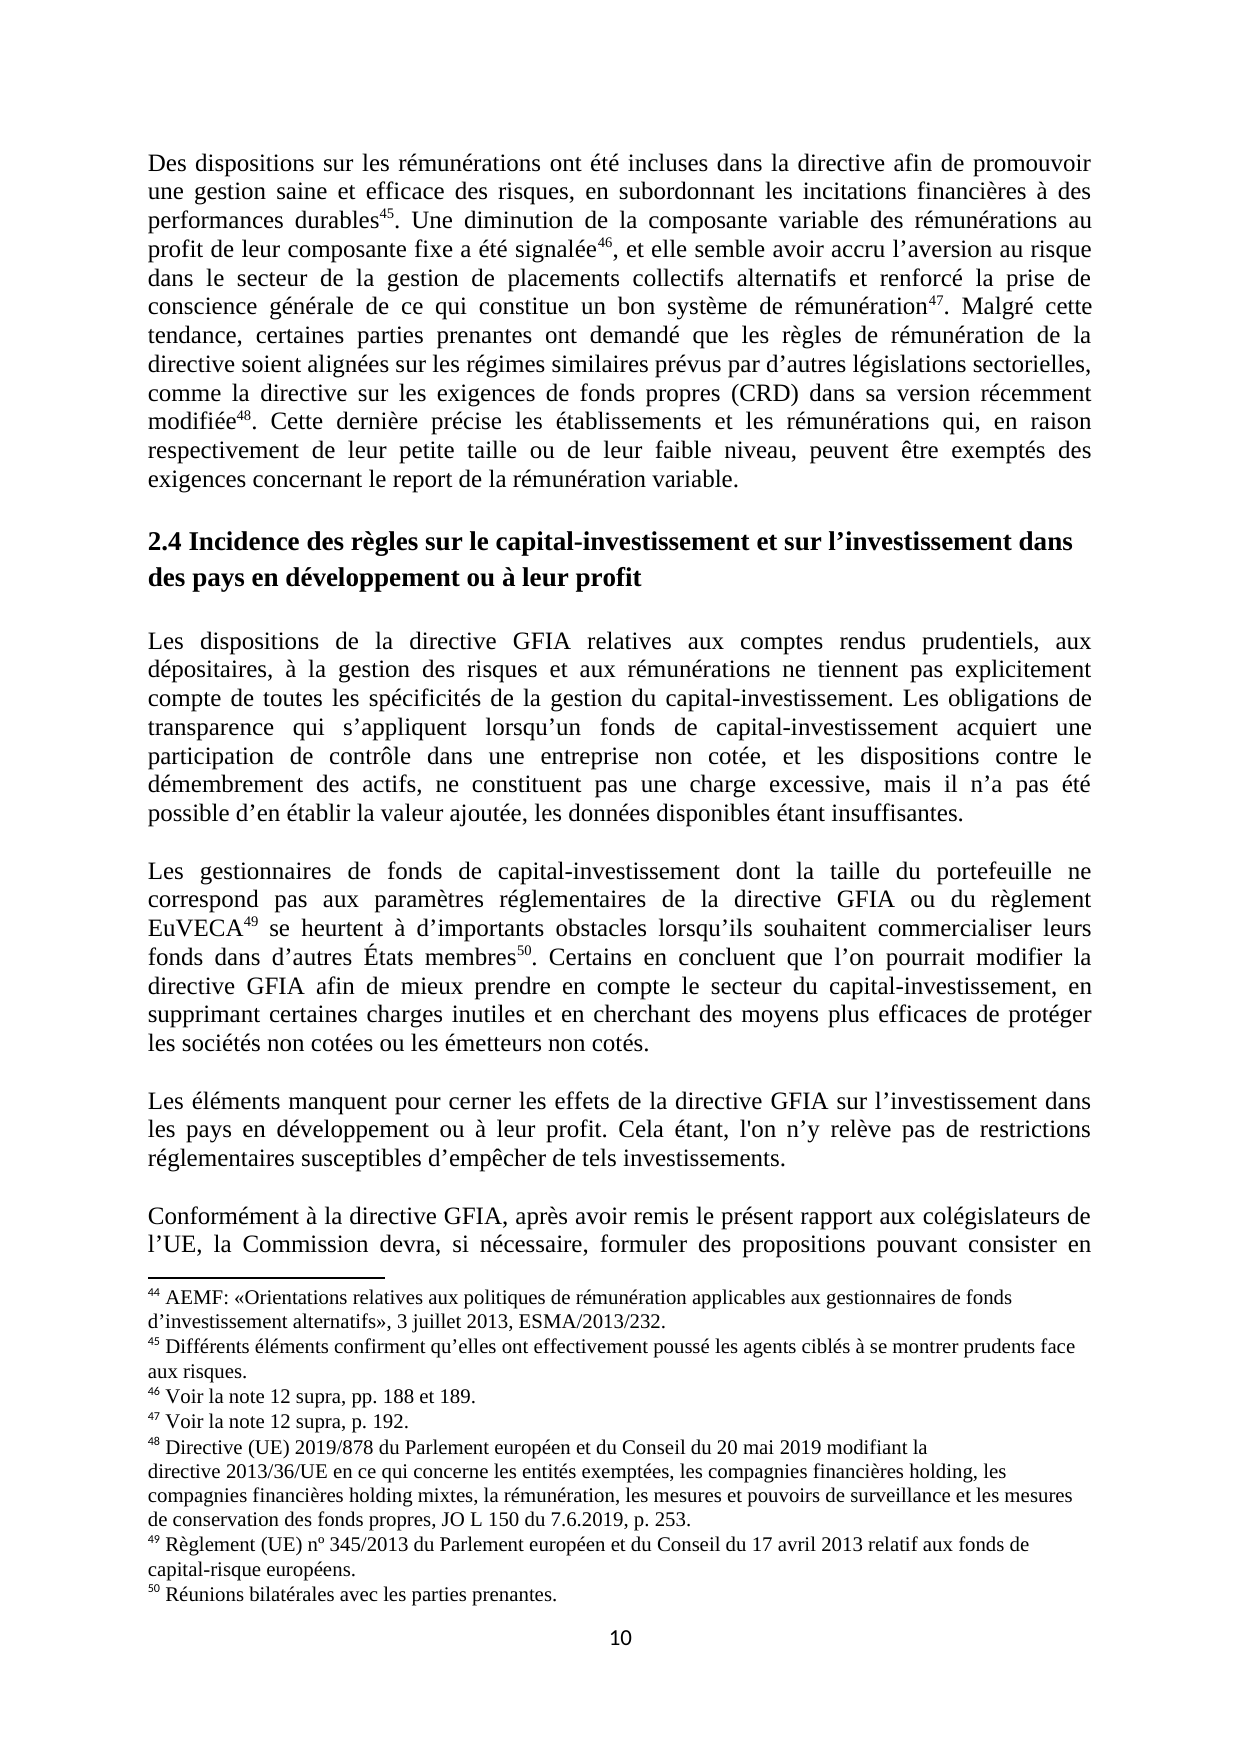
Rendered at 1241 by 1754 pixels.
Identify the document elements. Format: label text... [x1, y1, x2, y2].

text Les dispositions de la directive GFIA relatives aux comptes rendus prudentiels, aux dépositaires, à la gestion des risques et aux rémunérations ne tiennent pas explicitement compte de toutes les spécificités de la gestion du capital-investissement. Les obligations de transparence qui s’appliquent lorsqu’un fonds de capital-investissement acquiert une participation de contrôle dans une entreprise non cotée, et les dispositions contre le démembrement des actifs, ne constituent pas une charge excessive, mais il n’a pas été possible d’en établir la valeur ajoutée, les données disponibles étant insuffisantes. [148, 626, 1093, 827]
subtitle 2.4 Incidence des règles sur le capital-investissement et sur l’investissement dans des pays en développement ou à leur profit [148, 526, 1093, 592]
text Les gestionnaires de fonds de capital-investissement dont la taille du portefeuille ne correspond pas aux paramètres réglementaires de la directive GFIA ou du règlement EuVECA se heurtent à d’importants obstacles lorsqu’ils souhaitent commercialiser leurs fonds dans d’autres États membres. Certains en concluent que l’on pourrait modifier la directive GFIA afin de mieux prendre en compte le secteur du capital-investissement, en supprimant certaines charges inutiles et en cherchant des moyens plus efficaces de protéger les sociétés non cotées ou les émetteurs non cotés. [148, 856, 1093, 1057]
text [148, 1201, 1093, 1258]
text Les éléments manquent pour cerner les effets de la directive GFIA sur l’investissement dans les pays en développement ou à leur profit. Cela étant, l'on n’y relève pas de restrictions réglementaires susceptibles d’empêcher de tels investissements. [148, 1086, 1093, 1172]
text Des dispositions sur les rémunérations ont été incluses dans la directive afin de promouvoir une gestion saine et efficace des risques, en subordonnant les incitations financières à des performances durables. Une diminution de la composante variable des rémunérations au profit de leur composante fixe a été signalée, et elle semble avoir accru l’aversion au risque dans le secteur de la gestion de placements collectifs alternatifs et renforcé la prise de conscience générale de ce qui constitue un bon système de rémunération. Malgré cette tendance, certaines parties prenantes ont demandé que les règles de rémunération de la directive soient alignées sur les régimes similaires prévus par d’autres législations sectorielles, comme la directive sur les exigences de fonds propres (CRD) dans sa version récemment modifiée. Cette dernière précise les établissements et les rémunérations qui, en raison respectivement de leur petite taille ou de leur faible niveau, peuvent être exemptés des exigences concernant le report de la rémunération variable. [148, 148, 1093, 493]
